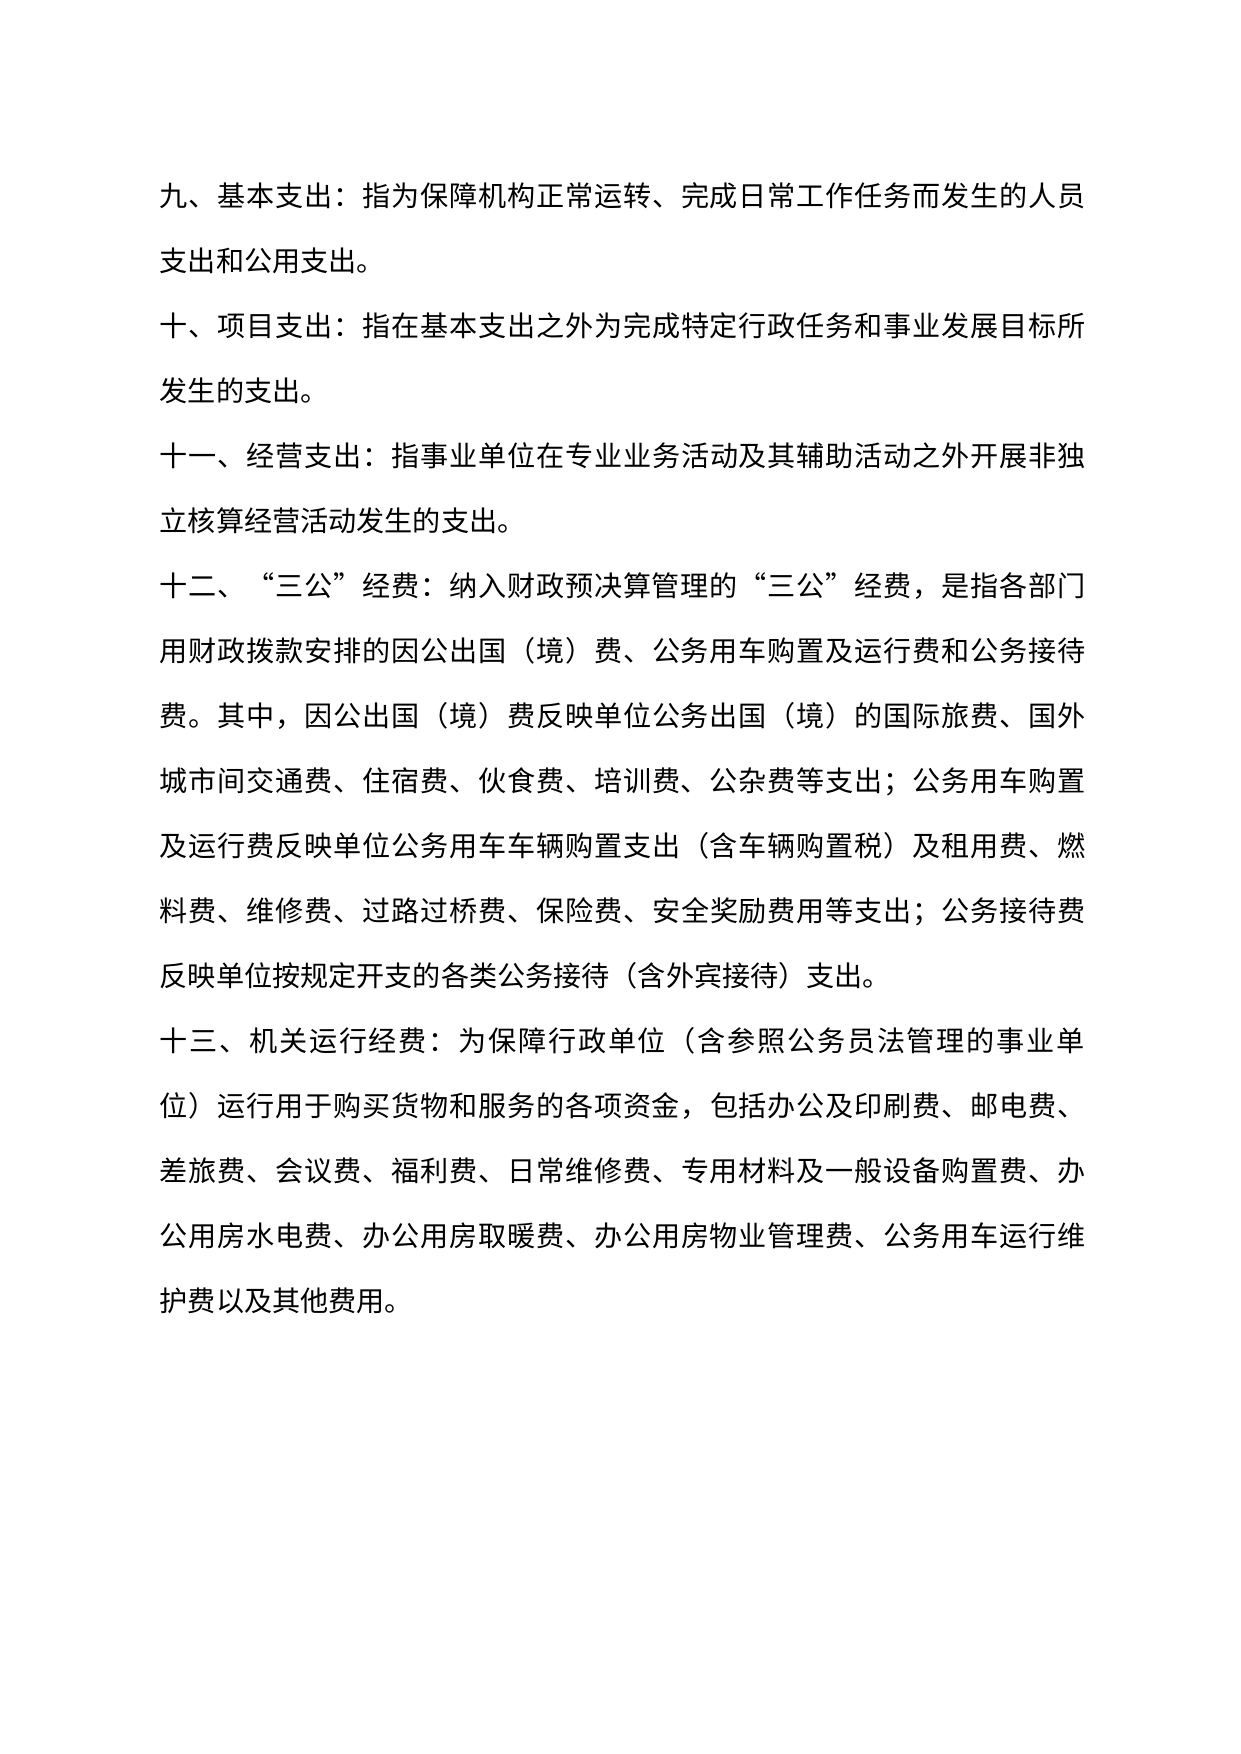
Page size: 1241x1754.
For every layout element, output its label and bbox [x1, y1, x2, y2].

text [159, 162, 1087, 1332]
